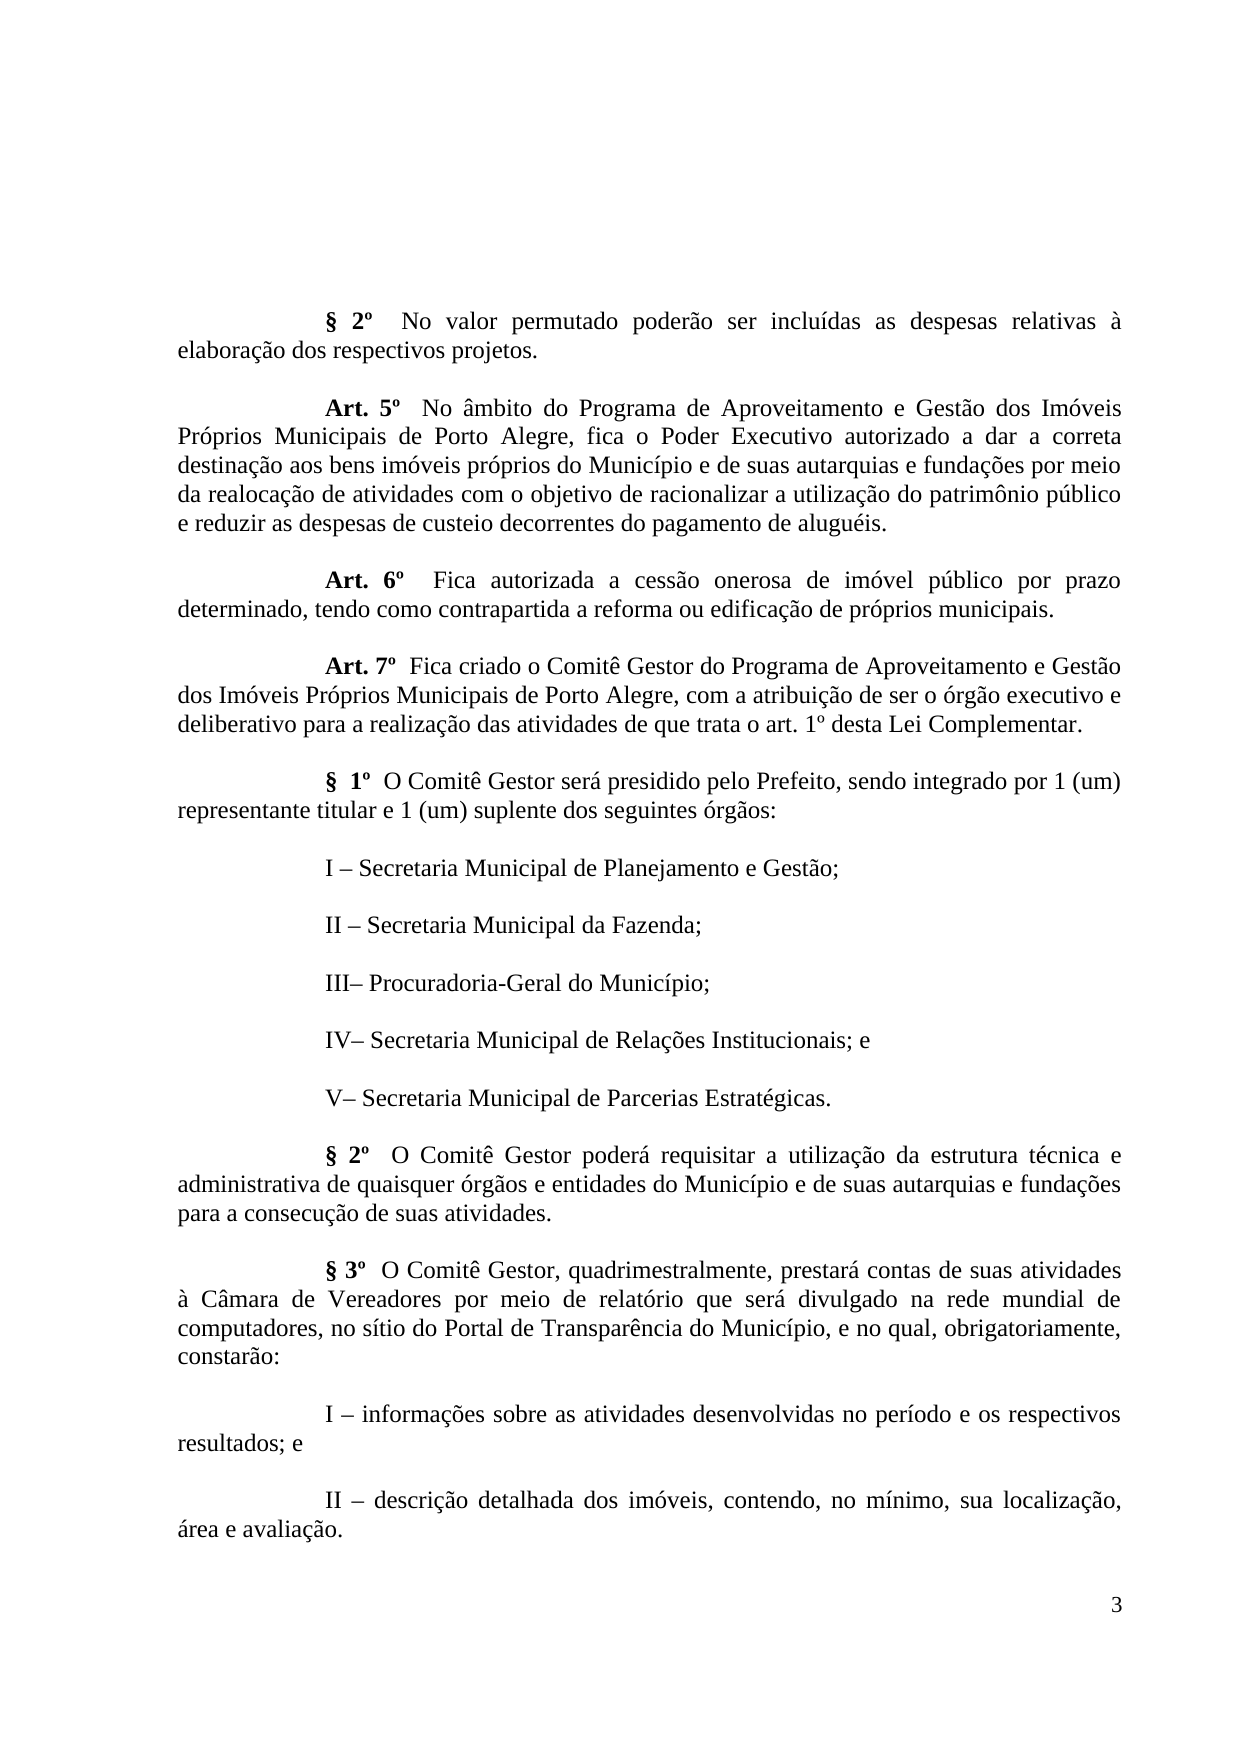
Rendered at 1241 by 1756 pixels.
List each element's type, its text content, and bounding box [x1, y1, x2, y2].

text Art. 7º Fica criado o Comitê Gestor do Programa de Aproveitamento e Gestão dos Imóveis Próprios Municipais de Porto Alegre, com a atribuição de ser o órgão executivo e deliberativo para a realização das atividades de que trata o art. 1º desta Lei Complementar. [177, 651, 1122, 738]
text III– Procuradoria-Geral do Município; [177, 968, 1122, 996]
text § 2º No valor permutado poderão ser incluídas as despesas relativas à elaboração dos respectivos projetos. [177, 306, 1122, 364]
text II – descrição detalhada dos imóveis, contendo, no mínimo, sua localização, área e avaliação. [177, 1485, 1122, 1543]
text Art. 5º No âmbito do Programa de Aproveitamento e Gestão dos Imóveis Próprios Municipais de Porto Alegre, fica o Poder Executivo autorizado a dar a correta destinação aos bens imóveis próprios do Município e de suas autarquias e fundações por meio da realocação de atividades com o objetivo de racionalizar a utilização do patrimônio público e reduzir as despesas de custeio decorrentes do pagamento de aluguéis. [177, 393, 1122, 536]
text I – Secretaria Municipal de Planejamento e Gestão; [177, 853, 1122, 881]
text Art. 6º Fica autorizada a cessão onerosa de imóvel público por prazo determinado, tendo como contrapartida a reforma ou edificação de próprios municipais. [177, 565, 1122, 623]
text II – Secretaria Municipal da Fazenda; [177, 910, 1122, 939]
text § 2º O Comitê Gestor poderá requisitar a utilização da estrutura técnica e administrativa de quaisquer órgãos e entidades do Município e de suas autarquias e fundações para a consecução de suas atividades. [177, 1140, 1122, 1226]
text § 3º O Comitê Gestor, quadrimestralmente, prestará contas de suas atividades à Câmara de Vereadores por meio de relatório que será divulgado na rede mundial de computadores, no sítio do Portal de Transparência do Município, e no qual, obrigatoriamente, constarão: [177, 1255, 1122, 1370]
text § 1º O Comitê Gestor será presidido pelo Prefeito, sendo integrado por 1 (um) representante titular e 1 (um) suplente dos seguintes órgãos: [177, 766, 1122, 824]
text IV– Secretaria Municipal de Relações Institucionais; e [177, 1025, 1122, 1054]
text I – informações sobre as atividades desenvolvidas no período e os respectivos resultados; e [177, 1399, 1122, 1456]
text V– Secretaria Municipal de Parcerias Estratégicas. [177, 1083, 1122, 1111]
